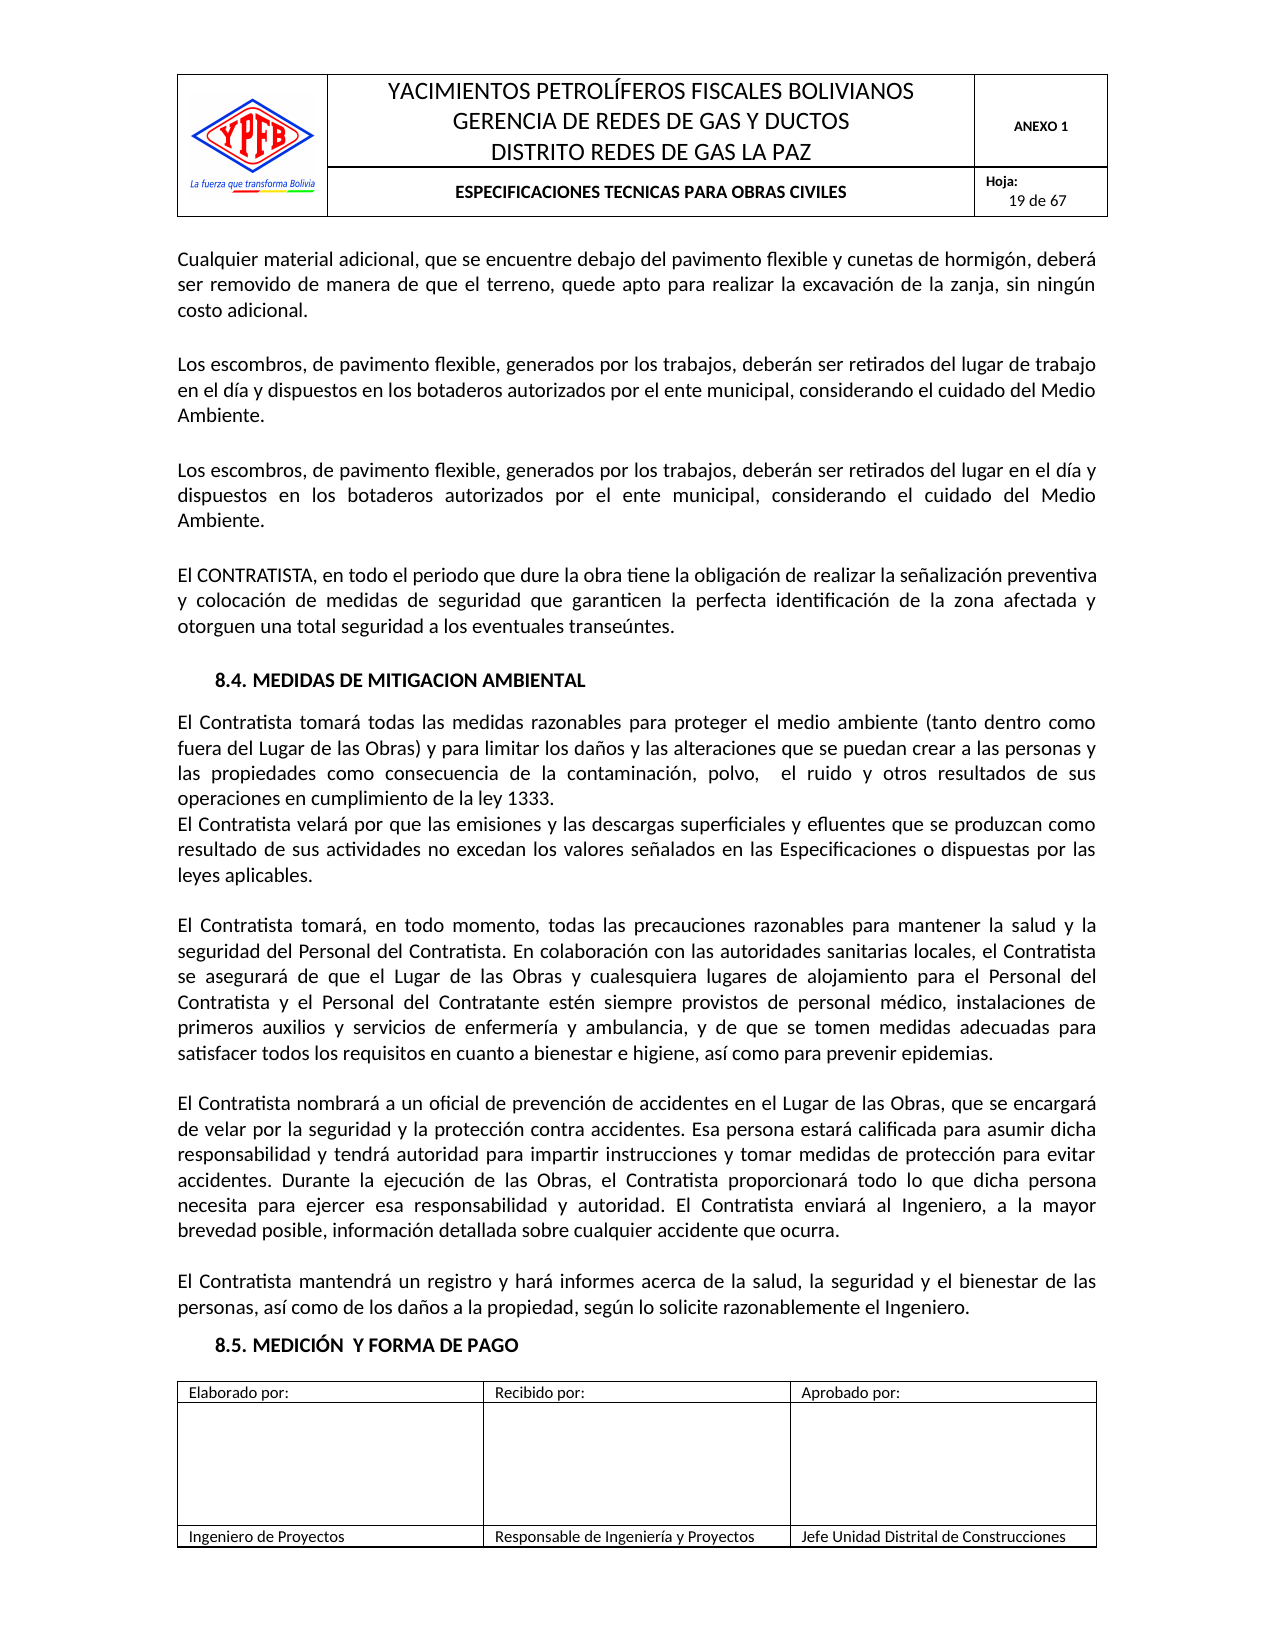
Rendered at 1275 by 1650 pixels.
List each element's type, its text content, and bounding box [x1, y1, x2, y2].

list MEDICIÓN Y FORMA DE PAGO [215, 1332, 1098, 1357]
list MEDIDAS DE MITIGACION AMBIENTAL [215, 668, 1098, 693]
text Los escombros, de pavimento flexible, generados por los trabajos, deberán ser retirados del lugar de trabajo en el día y dispuestos en los botaderos autorizados por el ente municipal, considerando el cuidado del Medio Ambiente. [177, 351, 1098, 428]
text El Contratista velará por que las emisiones y las descargas superficiales y efluentes que se produzcan como resultado de sus actividades no excedan los valores señalados en las Especificaciones o dispuestas por las leyes aplicables. [177, 811, 1098, 887]
text El Contratista nombrará a un oficial de prevención de accidentes en el Lugar de las Obras, que se encargará de velar por la seguridad y la protección contra accidentes. Esa persona estará calificada para asumir dicha responsabilidad y tendrá autoridad para impartir instrucciones y tomar medidas de protección para evitar accidentes. Durante la ejecución de las Obras, el Contratista proporcionará todo lo que dicha persona necesita para ejercer esa responsabilidad y autoridad. El Contratista enviará al Ingeniero, a la mayor brevedad posible, información detallada sobre cualquier accidente que ocurra. [177, 1091, 1098, 1243]
text El Contratista tomará, en todo momento, todas las precauciones razonables para mantener la salud y la seguridad del Personal del Contratista. En colaboración con las autoridades sanitarias locales, el Contratista se asegurará de que el Lugar de las Obras y cualesquiera lugares de alojamiento para el Personal del Contratista y el Personal del Contratante estén siempre provistos de personal médico, instalaciones de primeros auxilios y servicios de enfermería y ambulancia, y de que se tomen medidas adecuadas para satisfacer todos los requisitos en cuanto a bienestar e higiene, así como para prevenir epidemias. [177, 913, 1098, 1065]
picture [188, 93, 316, 198]
text Los escombros, de pavimento flexible, generados por los trabajos, deberán ser retirados del lugar en el día y dispuestos en los botaderos autorizados por el ente municipal, considerando el cuidado del Medio Ambiente. [177, 457, 1098, 533]
text El CONTRATISTA, en todo el periodo que dure la obra tiene la obligación de realizar la señalización preventiva y colocación de medidas de seguridad que garanticen la perfecta identificación de la zona afectada y otorguen una total seguridad a los eventuales transeúntes. [177, 562, 1098, 638]
text Cualquier material adicional, que se encuentre debajo del pavimento flexible y cunetas de hormigón, deberá ser removido de manera de que el terreno, quede apto para realizar la excavación de la zanja, sin ningún costo adicional. [177, 246, 1098, 322]
text El Contratista mantendrá un registro y hará informes acerca de la salud, la seguridad y el bienestar de las personas, así como de los daños a la propiedad, según lo solicite razonablemente el Ingeniero. [177, 1268, 1098, 1319]
text El Contratista tomará todas las medidas razonables para proteger el medio ambiente (tanto dentro como fuera del Lugar de las Obras) y para limitar los daños y las alteraciones que se puedan crear a las personas y las propiedades como consecuencia de la contaminación, polvo, el ruido y otros resultados de sus operaciones en cumplimiento de la ley 1333. [177, 709, 1098, 811]
